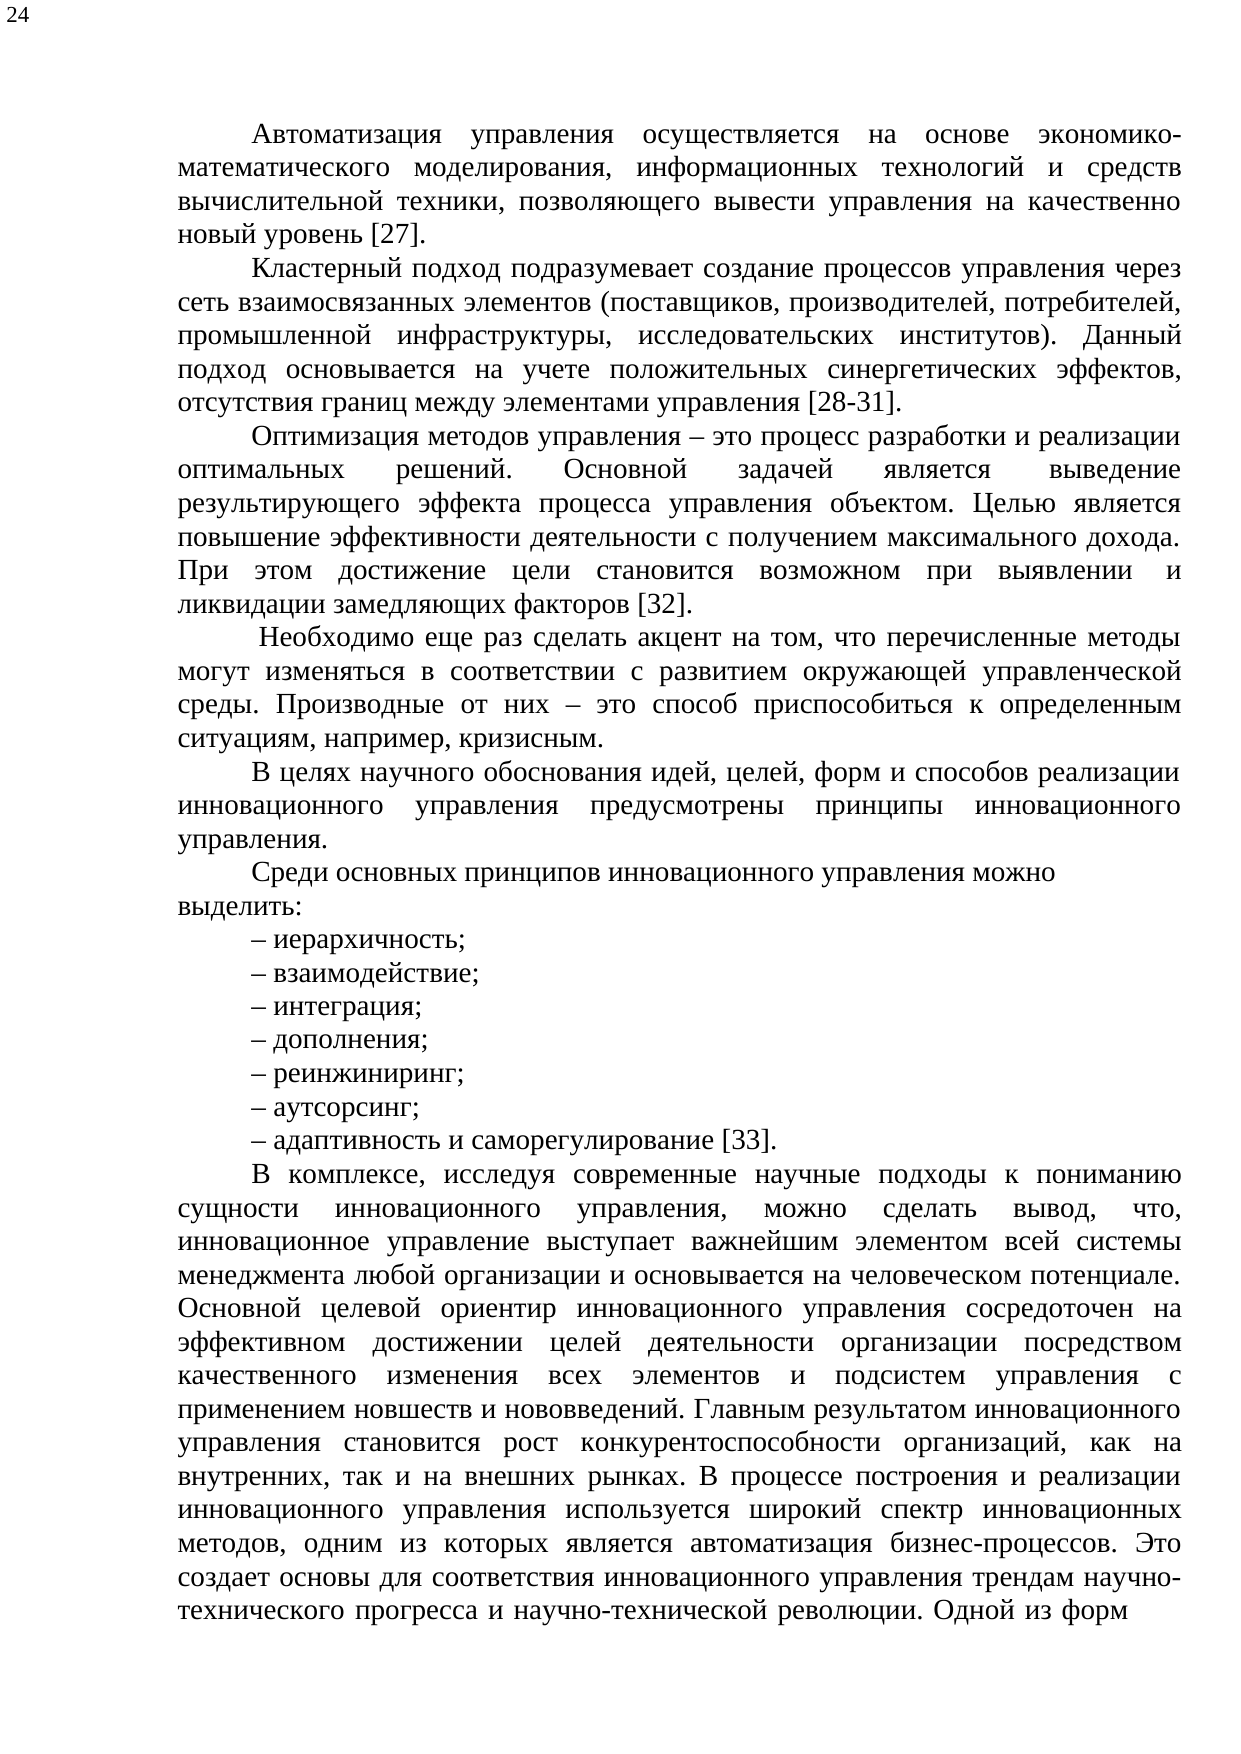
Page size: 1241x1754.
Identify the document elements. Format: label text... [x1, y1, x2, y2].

text Необходимо еще раз сделать акцент на том, что перечисленные методы могут изменяться в соответствии с развитием окружающей управленческой среды. Производные от них – это способ приспособиться к определенным ситуациям, например, кризисным. [177, 619, 1182, 754]
list реинжиниринг; [251, 1056, 1194, 1089]
list аутсорсинг; [251, 1089, 1194, 1123]
text В целях научного обоснования идей, целей, форм и способов реализации инновационного управления предусмотрены принципы инновационного управления. [177, 754, 1181, 854]
list интеграция; [251, 988, 1194, 1022]
list дополнения; [251, 1022, 1194, 1056]
list адаптивность и саморегулирование [33]. [251, 1123, 1194, 1156]
text Оптимизация методов управления – это процесс разработки и реализации оптимальных решений. Основной задачей является выведение результирующего эффекта процесса управления объектом. Целью является повышение эффективности деятельности с получением максимального дохода. При этом достижение цели становится возможном при выявлении и ликвидации замедляющих факторов [32]. [177, 418, 1181, 619]
text Среди основных принципов инновационного управления можно выделить: [177, 854, 1058, 921]
text В комплексе, исследуя современные научные подходы к пониманию сущности инновационного управления, можно сделать вывод, что, инновационное управление выступает важнейшим элементом всей системы менеджмента любой организации и основывается на человеческом потенциале. Основной целевой ориентир инновационного управления сосредоточен на эффективном достижении целей деятельности организации посредством качественного изменения всех элементов и подсистем управления с применением новшеств и нововведений. Главным результатом инновационного управления становится рост конкурентоспособности организаций, как на внутренних, так и на внешних рынках. В процессе построения и реализации инновационного управления используется широкий спектр инновационных методов, одним из которых является автоматизация бизнес-процессов. Это создает основы для соответствия инновационного управления трендам научно- технического прогресса и научно-технической революции. Одной из форм [177, 1156, 1182, 1626]
list взаимодействие; [251, 955, 1194, 988]
text Автоматизация управления осуществляется на основе экономико- математического моделирования, информационных технологий и средств вычислительной техники, позволяющего вывести управления на качественно новый уровень [27]. [177, 116, 1182, 250]
list иерархичность; [251, 921, 1194, 955]
text Кластерный подход подразумевает создание процессов управления через сеть взаимосвязанных элементов (поставщиков, производителей, потребителей, промышленной инфраструктуры, исследовательских институтов). Данный подход основывается на учете положительных синергетических эффектов, отсутствия границ между элементами управления [28-31]. [177, 250, 1182, 418]
